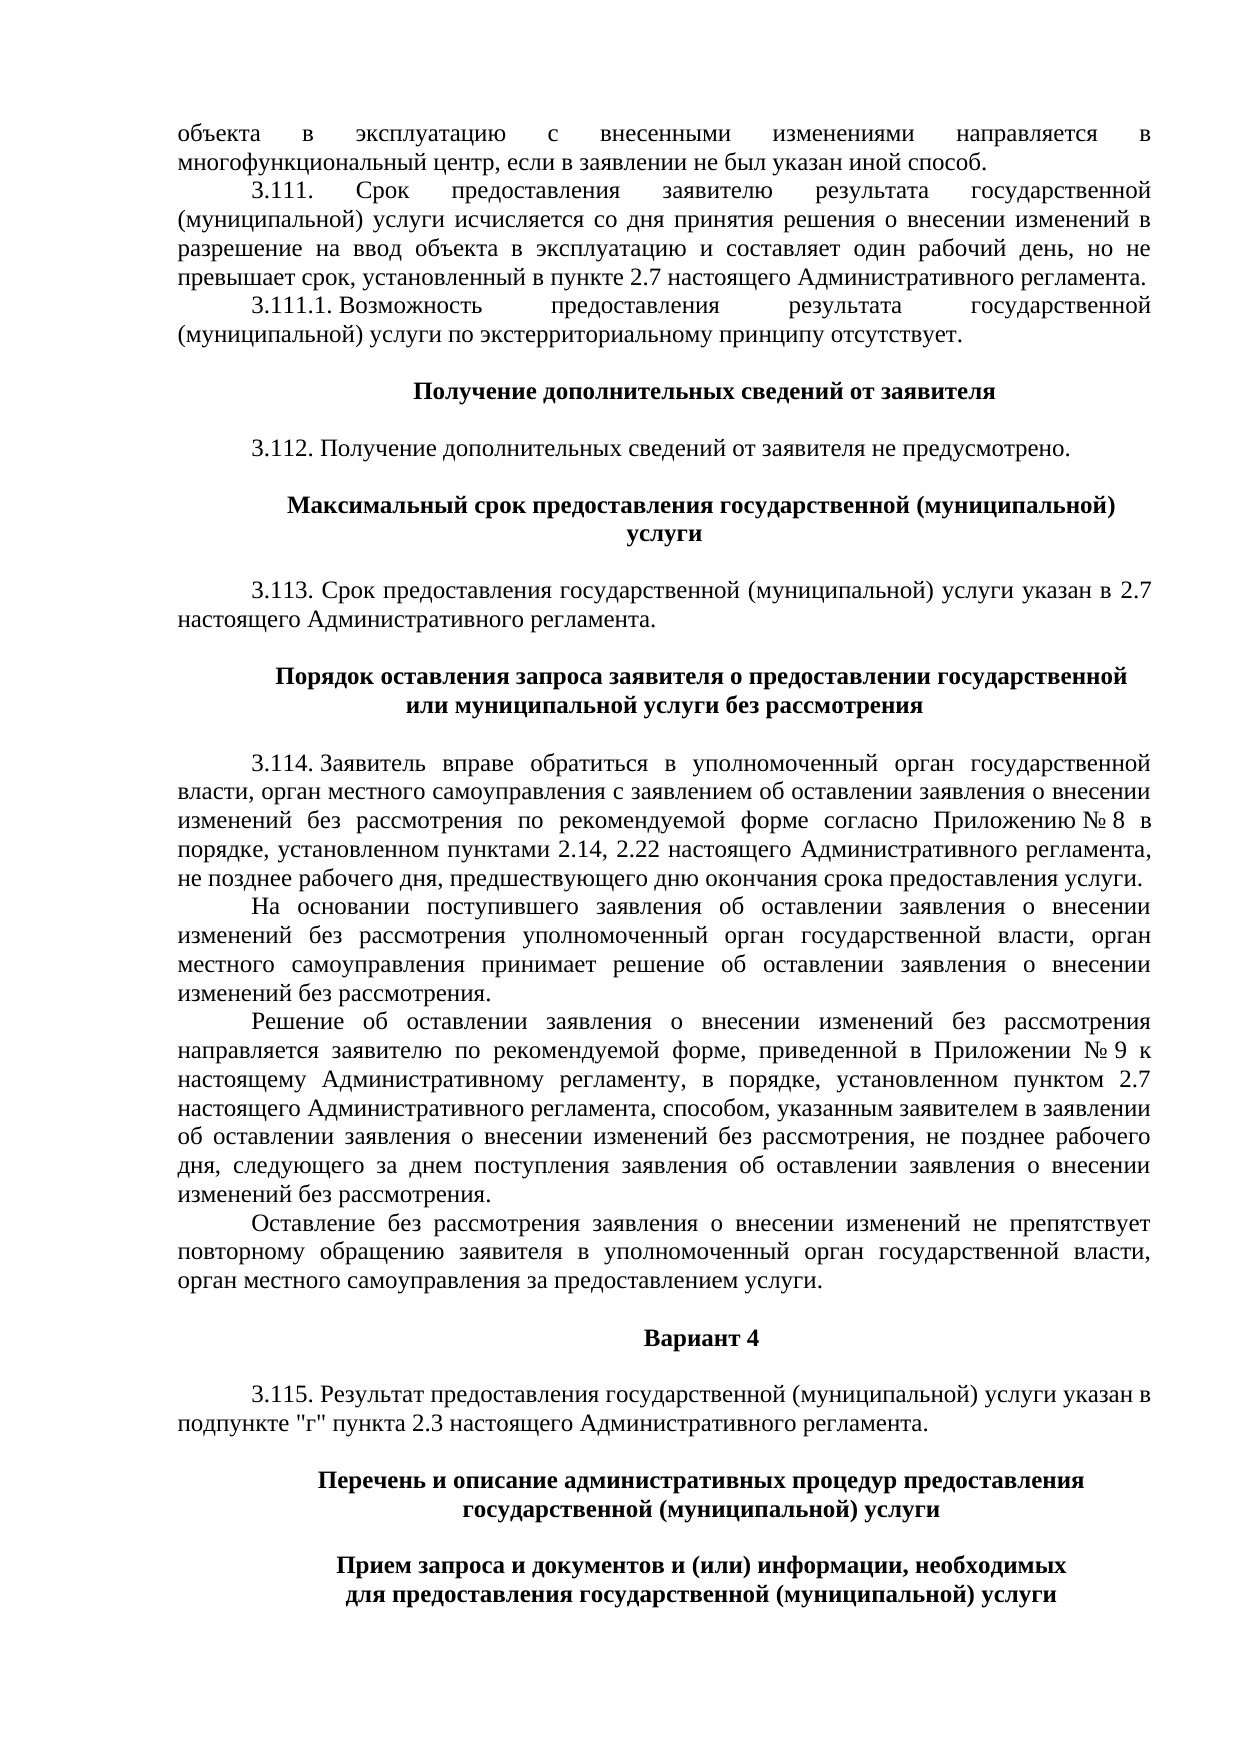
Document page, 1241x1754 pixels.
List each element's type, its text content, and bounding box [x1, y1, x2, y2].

text Вариант 4 [177, 1323, 1152, 1351]
text для предоставления государственной (муниципальной) услуги [177, 1579, 1152, 1608]
text Прием запроса и документов и (или) информации, необходимых [177, 1551, 1152, 1579]
text 3.113. Срок предоставления государственной (муниципальной) услуги указан в 2.7 настоящего Административного регламента. [177, 575, 1152, 633]
text Максимальный срок предоставления государственной (муниципальной) услуги [177, 490, 1152, 547]
text Оставление без рассмотрения заявления о внесении изменений не препятствует повторному обращению заявителя в уполномоченный орган государственной власти, орган местного самоуправления за предоставлением услуги. [177, 1208, 1152, 1294]
text 3.112. Получение дополнительных сведений от заявителя не предусмотрено. [177, 433, 1152, 462]
text Перечень и описание административных процедур предоставления [177, 1465, 1152, 1494]
text 3.114. Заявитель вправе обратиться в уполномоченный орган государственной власти, орган местного самоуправления с заявлением об оставлении заявления о внесении изменений без рассмотрения по рекомендуемой форме согласно Приложению № 8 в порядке, установленном пунктами 2.14, 2.22 настоящего Административного регламента, не позднее рабочего дня, предшествующего дню окончания срока предоставления услуги. [177, 748, 1152, 891]
text 3.115. Результат предоставления государственной (муниципальной) услуги указан в подпункте "г" пункта 2.3 настоящего Административного регламента. [177, 1379, 1152, 1437]
text государственной (муниципальной) услуги [177, 1494, 1152, 1522]
text 3.111.1. Возможность предоставления результата государственной (муниципальной) услуги по экстерриториальному принципу отсутствует. [177, 291, 1152, 348]
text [177, 118, 1152, 176]
text Получение дополнительных сведений от заявителя [177, 376, 1152, 405]
text 3.111. Срок предоставления заявителю результата государственной (муниципальной) услуги исчисляется со дня принятия решения о внесении изменений в разрешение на ввод объекта в эксплуатацию и составляет один рабочий день, но не превышает срок, установленный в пункте 2.7 настоящего Административного регламента. [177, 176, 1152, 291]
text Решение об оставлении заявления о внесении изменений без рассмотрения направляется заявителю по рекомендуемой форме, приведенной в Приложении № 9 к настоящему Административному регламенту, в порядке, установленном пунктом 2.7 настоящего Административного регламента, способом, указанным заявителем в заявлении об оставлении заявления о внесении изменений без рассмотрения, не позднее рабочего дня, следующего за днем поступления заявления об оставлении заявления о внесении изменений без рассмотрения. [177, 1006, 1152, 1208]
text На основании поступившего заявления об оставлении заявления о внесении изменений без рассмотрения уполномоченный орган государственной власти, орган местного самоуправления принимает решение об оставлении заявления о внесении изменений без рассмотрения. [177, 891, 1152, 1006]
text Порядок оставления запроса заявителя о предоставлении государственной или муниципальной услуги без рассмотрения [177, 661, 1152, 719]
